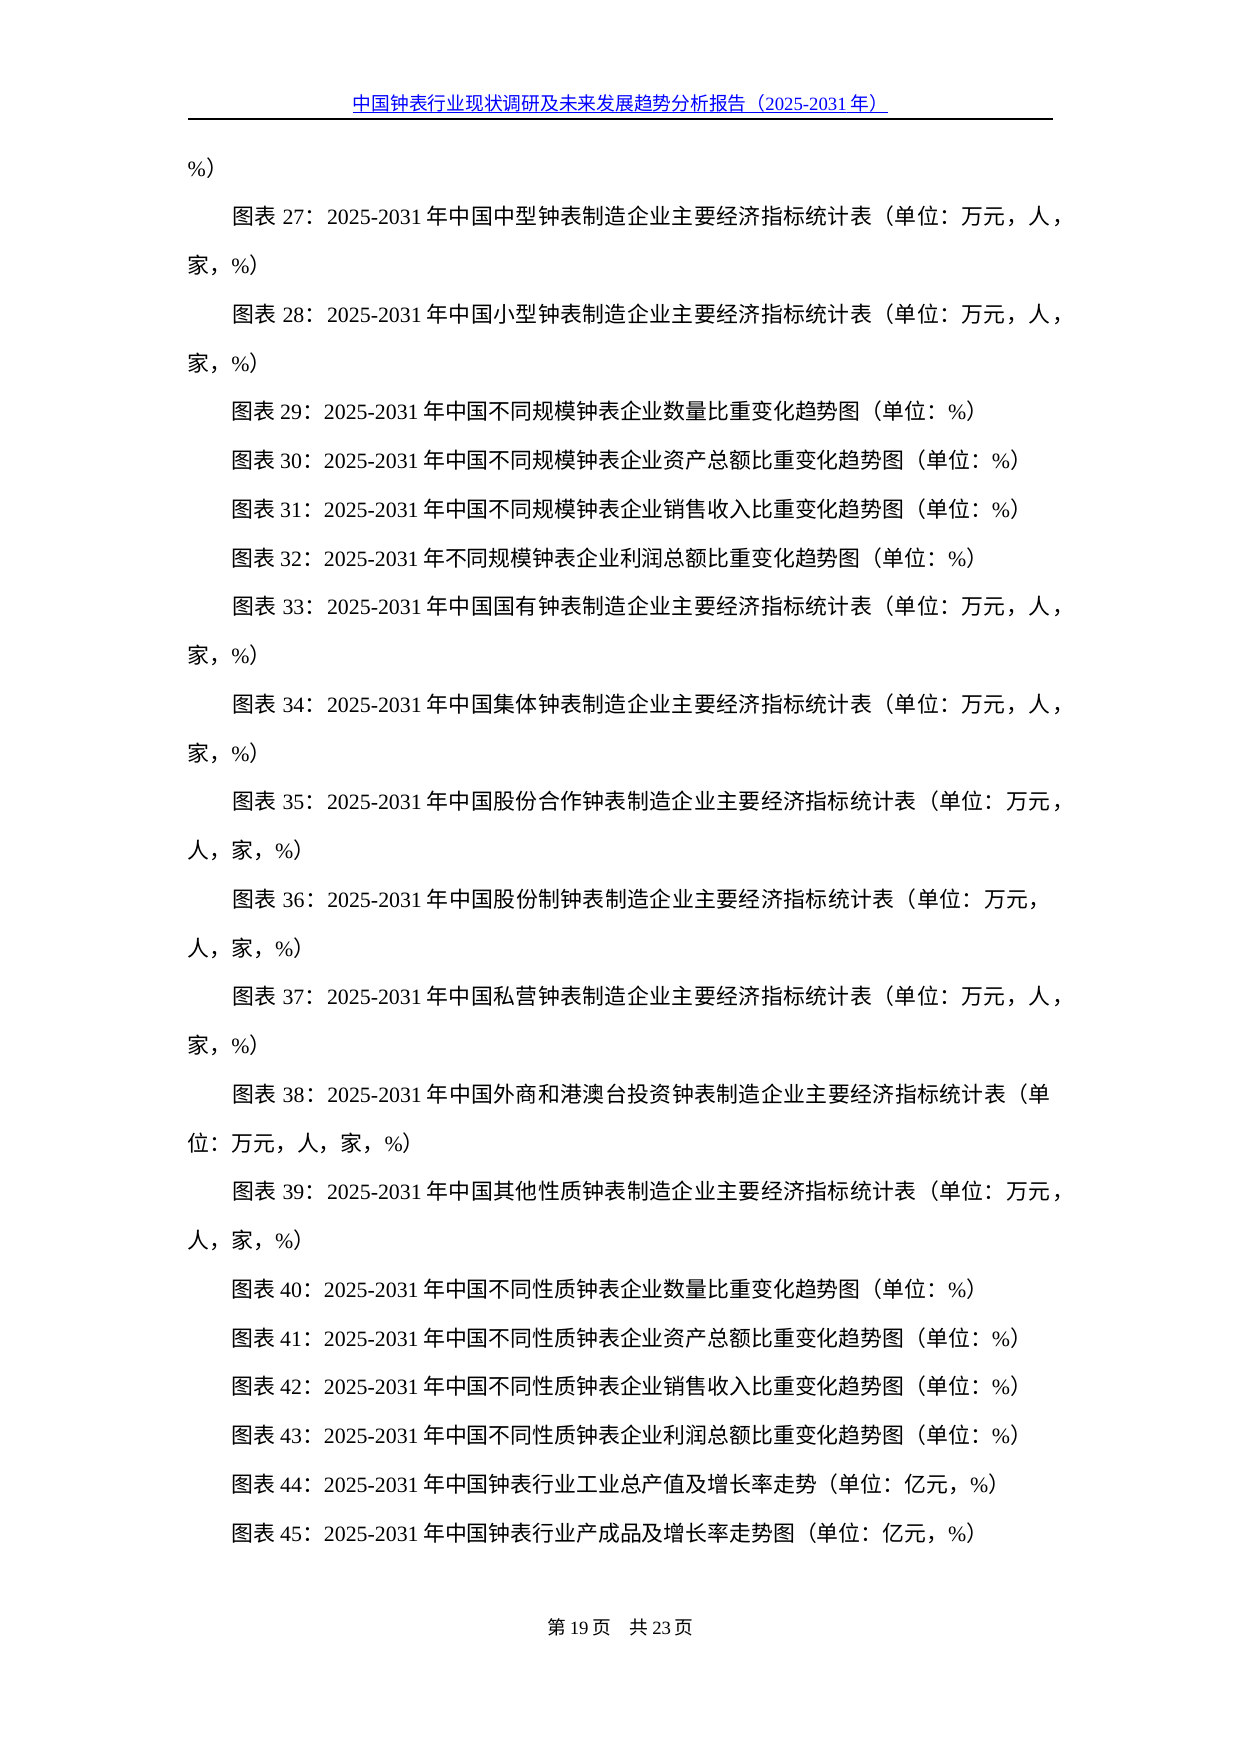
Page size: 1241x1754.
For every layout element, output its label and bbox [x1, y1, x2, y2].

text [187, 150, 1053, 1548]
